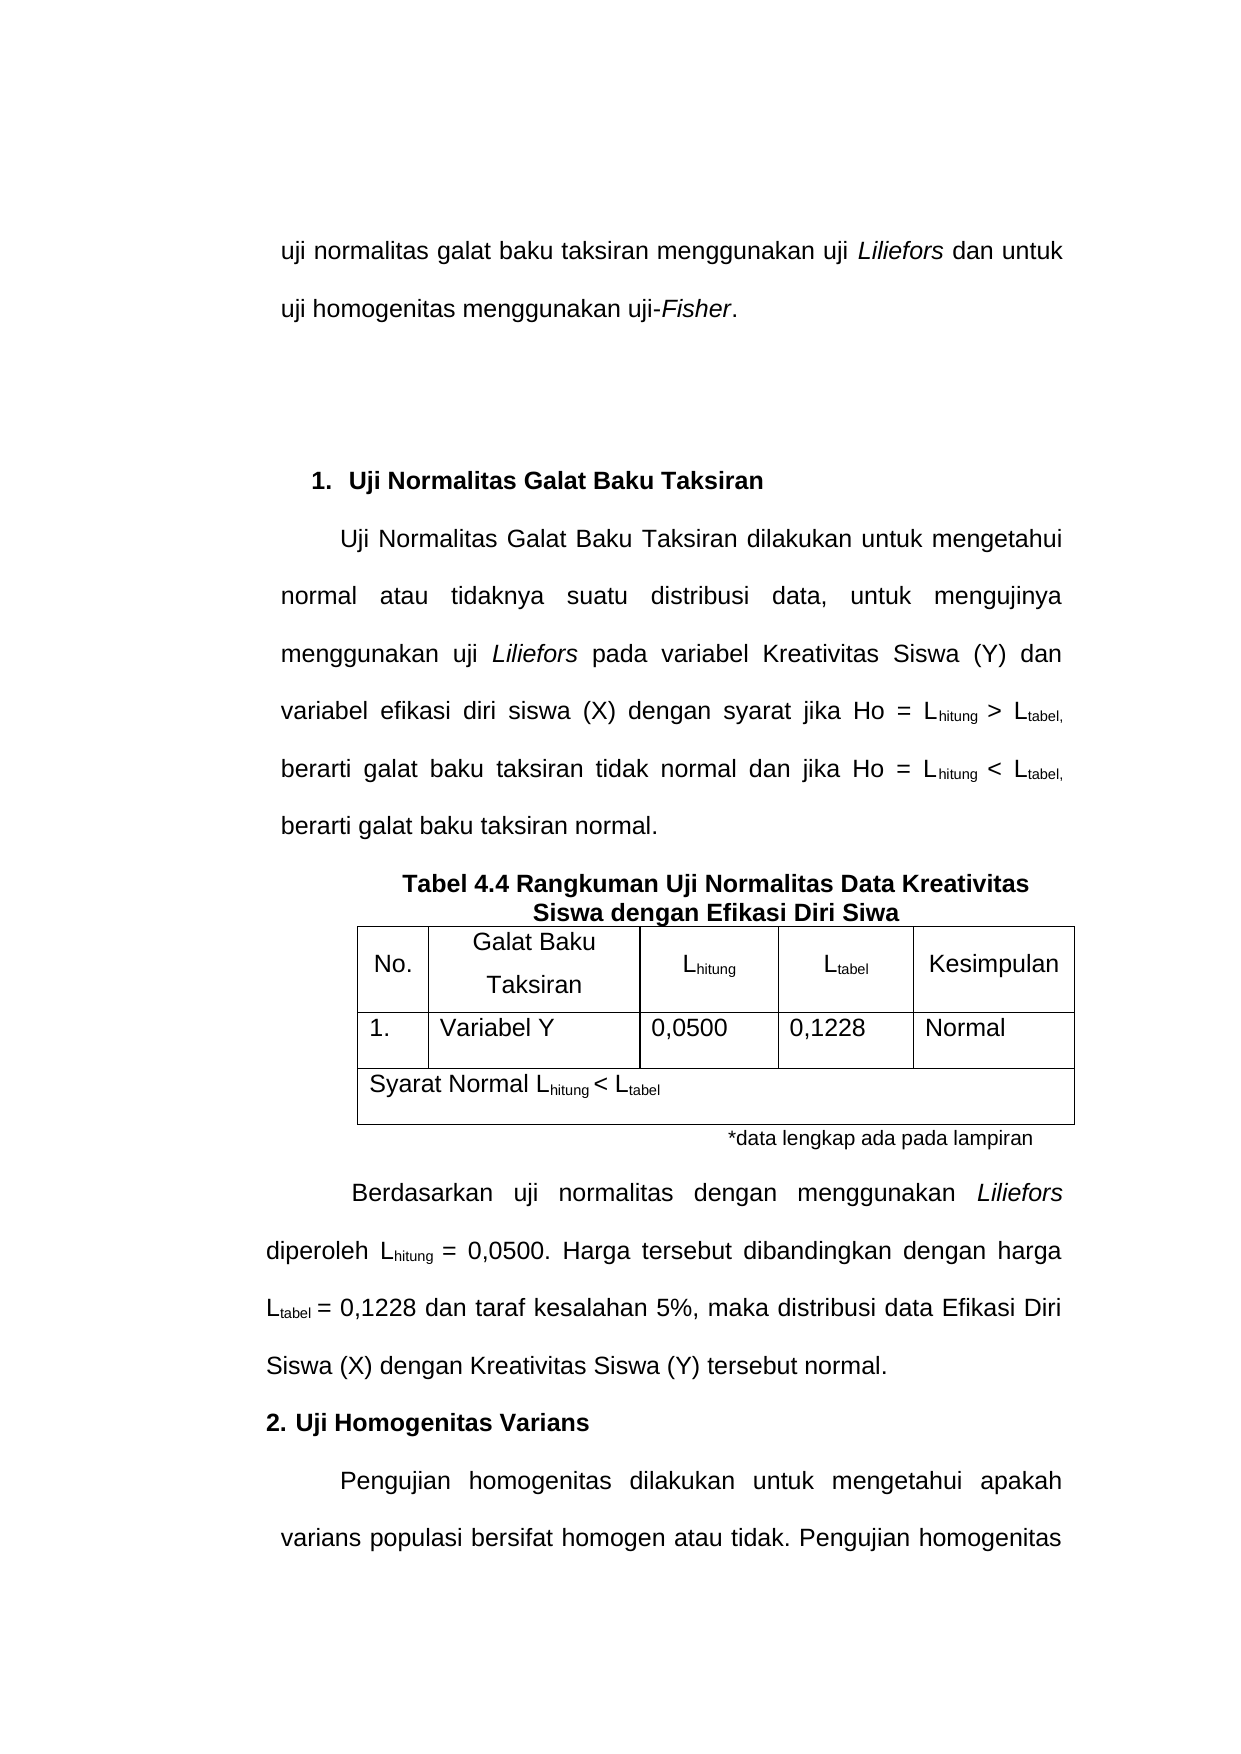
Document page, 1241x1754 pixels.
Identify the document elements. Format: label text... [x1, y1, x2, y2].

table_header No. [358, 927, 428, 1012]
list Uji Homogenitas Varians [266, 1408, 1063, 1437]
table_cell 0,0500 [641, 1013, 778, 1068]
table_header Kesimpulan [914, 927, 1074, 1012]
table_cell Normal [914, 1013, 1074, 1068]
table_header Lhitung [641, 927, 778, 1012]
text Berdasarkan uji normalitas dengan menggunakan Liliefors diperoleh Lhitung = 0,0500. Harga tersebut dibandingkan dengan harga Ltabel = 0,1228 dan taraf kesalahan 5%, maka distribusi data Efikasi Diri Siswa (X) dengan Kreativitas Siswa (Y) tersebut normal. [266, 1178, 1063, 1379]
list *data lengkap ada pada lampiran [369, 1125, 1063, 1149]
table_cell 0,1228 [779, 1013, 913, 1068]
table_cell Syarat Normal Lhitung < Ltabel [358, 1069, 1074, 1124]
list Uji Normalitas Galat Baku Taksiran [311, 466, 1063, 495]
table_header Ltabel [779, 927, 913, 1012]
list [281, 1466, 1063, 1552]
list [281, 236, 1063, 322]
list Uji Normalitas Galat Baku Taksiran dilakukan untuk mengetahui normal atau tidaknya suatu distribusi data, untuk mengujinya menggunakan uji Liliefors pada variabel Kreativitas Siswa (Y) dan variabel efikasi diri siswa (X) dengan syarat jika Ho = Lhitung > Ltabel, berarti galat baku taksiran tidak normal dan jika Ho = Lhitung < Ltabel, berarti galat baku taksiran normal. [281, 524, 1063, 840]
table_cell Variabel Y [429, 1013, 639, 1068]
table_cell 1. [358, 1013, 428, 1068]
list Tabel 4.4 Rangkuman Uji Normalitas Data Kreativitas Siswa dengan Efikasi Diri Siwa [369, 869, 1063, 926]
table_header Galat Baku Taksiran [429, 927, 639, 1012]
